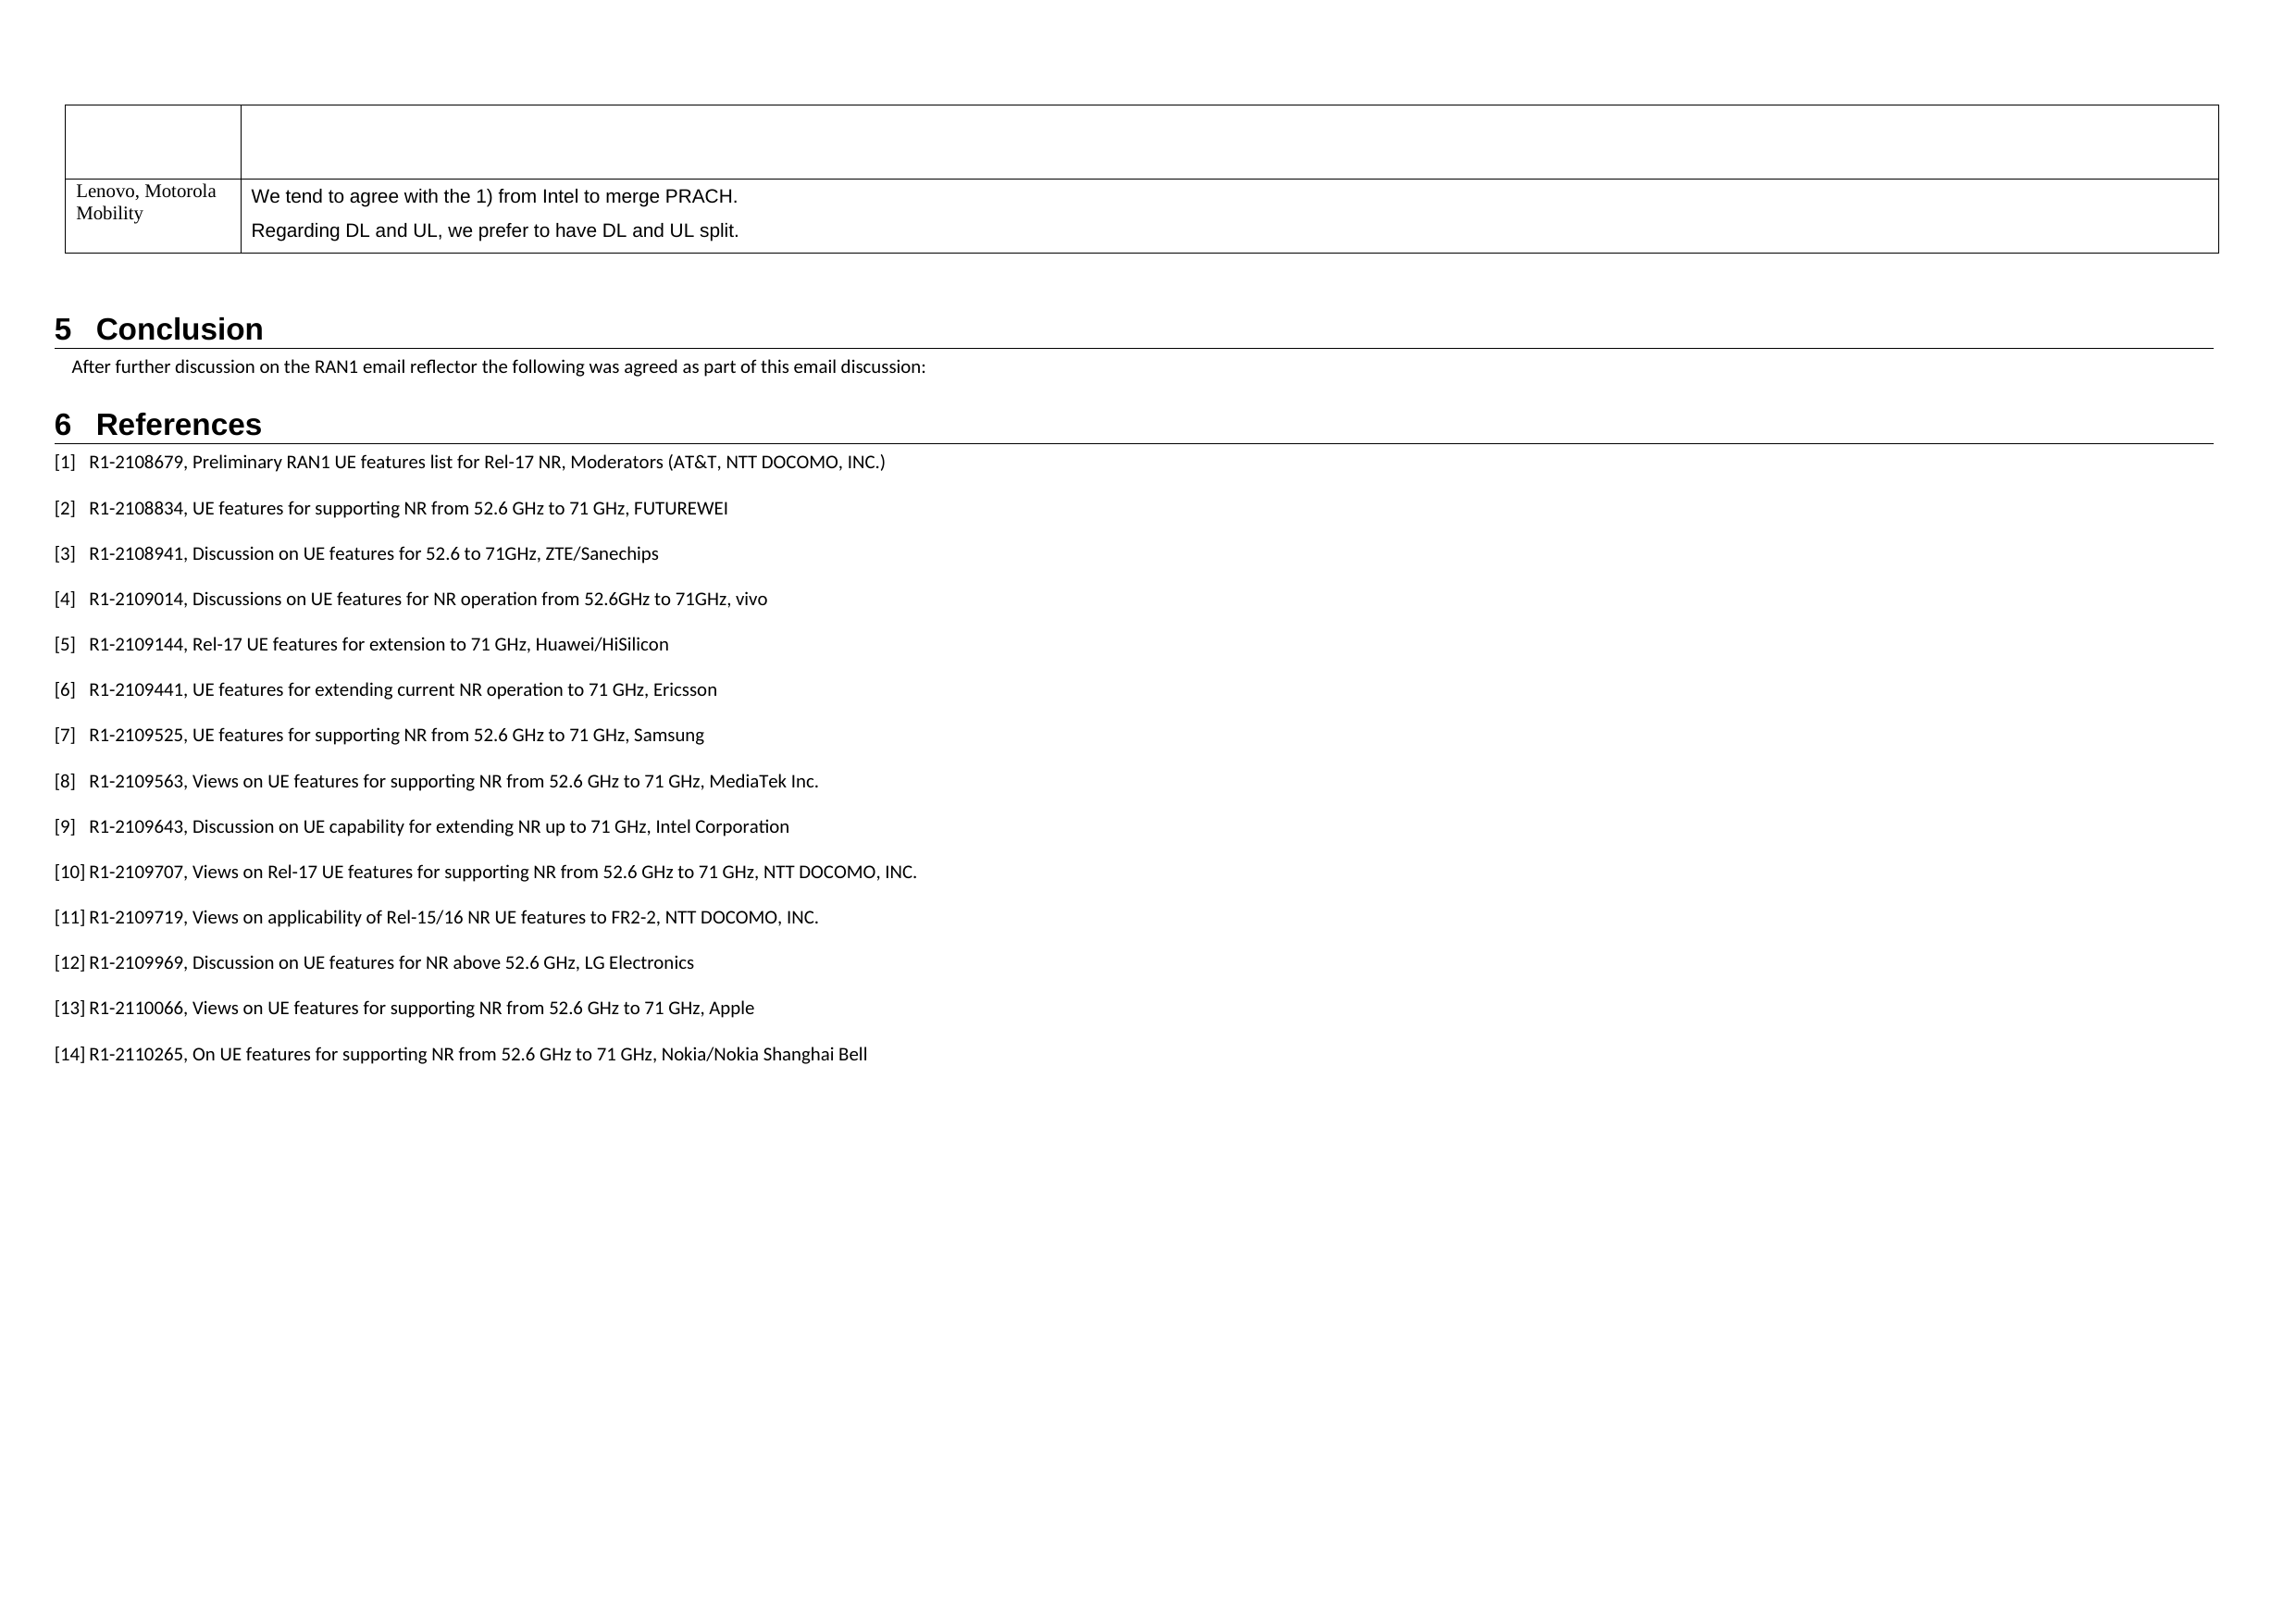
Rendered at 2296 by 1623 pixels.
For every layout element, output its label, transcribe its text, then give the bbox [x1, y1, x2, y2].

list R1-2108679, Preliminary RAN1 UE features list for Rel-17 NR, Moderators (AT&T, NTT DOCOMO, INC.) [54, 451, 2214, 474]
list R1-2108941, Discussion on UE features for 52.6 to 71GHz, ZTE/Sanechips [54, 541, 2214, 564]
list R1-2110265, On UE features for supporting NR from 52.6 GHz to 71 GHz, Nokia/Nokia Shanghai Bell [54, 1042, 2214, 1065]
list R1-2109643, Discussion on UE capability for extending NR up to 71 GHz, Intel Corporation [54, 814, 2214, 837]
list R1-2109719, Views on applicability of Rel-15/16 NR UE features to FR2-2, NTT DOCOMO, INC. [54, 905, 2214, 929]
list R1-2108834, UE features for supporting NR from 52.6 GHz to 71 GHz, FUTUREWEI [54, 496, 2214, 519]
list R1-2109441, UE features for extending current NR operation to 71 GHz, Ericsson [54, 677, 2214, 701]
list R1-2109707, Views on Rel-17 UE features for supporting NR from 52.6 GHz to 71 GHz, NTT DOCOMO, INC. [54, 860, 2214, 883]
table_cell Lenovo, Motorola Mobility [66, 180, 241, 253]
text After further discussion on the RAN1 email reflector the following was agreed as part of this email discussion: [54, 354, 2214, 378]
table_cell LG Electronics [66, 105, 241, 179]
subtitle Conclusion [54, 311, 2214, 349]
list R1-2109525, UE features for supporting NR from 52.6 GHz to 71 GHz, Samsung [54, 724, 2214, 747]
list R1-2109969, Discussion on UE features for NR above 52.6 GHz, LG Electronics [54, 950, 2214, 974]
table_cell We tend to agree with the 1) from Intel to merge PRACH. Regarding DL and UL, we prefer to have DL and UL split. [242, 180, 2218, 253]
list R1-2109144, Rel-17 UE features for extension to 71 GHz, Huawei/HiSilicon [54, 632, 2214, 656]
list R1-2109563, Views on UE features for supporting NR from 52.6 GHz to 71 GHz, MediaTek Inc. [54, 769, 2214, 792]
list R1-2109014, Discussions on UE features for NR operation from 52.6GHz to 71GHz, vivo [54, 587, 2214, 610]
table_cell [242, 105, 2218, 179]
list R1-2110066, Views on UE features for supporting NR from 52.6 GHz to 71 GHz, Apple [54, 997, 2214, 1020]
subtitle References [54, 406, 2214, 444]
